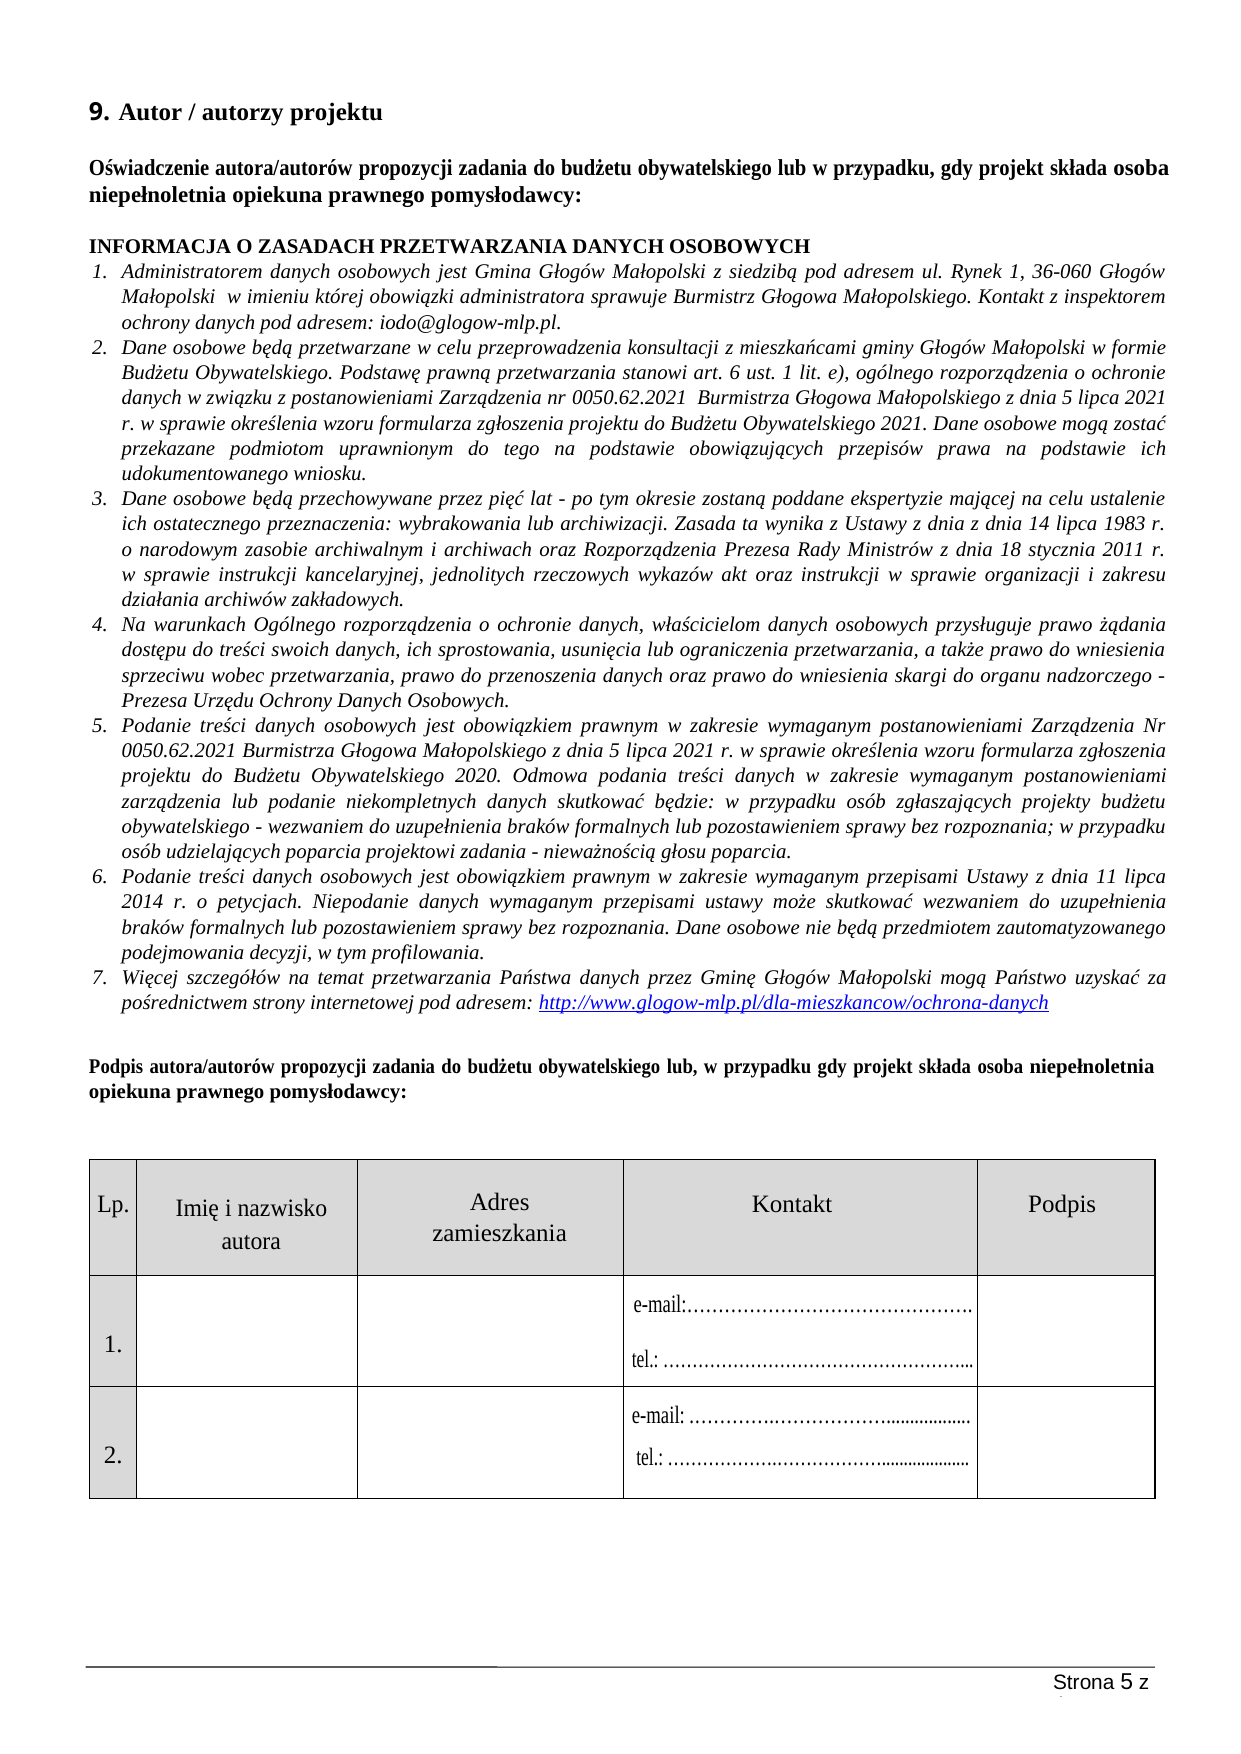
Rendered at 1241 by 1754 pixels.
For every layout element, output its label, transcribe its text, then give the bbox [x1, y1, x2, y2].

text Podpis autora/autorów propozycji zadania do budżetu obywatelskiego lub, w przypadku gdy projekt składa osoba niepełnoletnia opiekuna prawnego pomysłodawcy: [89, 1054, 1154, 1103]
table_header Imię i nazwisko autora [137, 1160, 357, 1275]
table_cell [137, 1276, 357, 1386]
table_header Kontakt [624, 1160, 977, 1275]
table_cell [978, 1387, 1154, 1498]
text Oświadczenie autora/autorów propozycji zadania do budżetu obywatelskiego lub w przypadku, gdy projekt składa osoba niepełnoletnia opiekuna prawnego pomysłodawcy: [89, 154, 1169, 208]
list Na warunkach Ogólnego rozporządzenia o ochronie danych, właścicielom danych osobowych przysługuje prawo żądania dostępu do treści swoich danych, ich sprostowania, usunięcia lub ograniczenia przetwarzania, a także prawo do wniesienia sprzeciwu wobec przetwarzania, prawo do przenoszenia danych oraz prawo do wniesienia skargi do organu nadzorczego - Prezesa Urzędu Ochrony Danych Osobowych. [92, 612, 1169, 712]
table_header Adres zamieszkania [358, 1160, 623, 1275]
list Dane osobowe będą przechowywane przez pięć lat - po tym okresie zostaną poddane ekspertyzie mającej na celu ustalenie ich ostatecznego przeznaczenia: wybrakowania lub archiwizacji. Zasada ta wynika z Ustawy z dnia z dnia 14 lipca 1983 r. o narodowym zasobie archiwalnym i archiwach oraz Rozporządzenia Prezesa Rady Ministrów z dnia 18 stycznia 2011 r. w sprawie instrukcji kancelaryjnej, jednolitych rzeczowych wykazów akt oraz instrukcji w sprawie organizacji i zakresu działania archiwów zakładowych. [92, 486, 1169, 611]
table_cell [358, 1276, 623, 1386]
subtitle Autor / autorzy projektu [89, 93, 1165, 127]
table_cell 1. [90, 1276, 136, 1386]
list Więcej szczegółów na temat przetwarzania Państwa danych przez Gminę Głogów Małopolski mogą Państwo uzyskać za pośrednictwem strony internetowej pod adresem: http://www.glogow-mlp.pl/dla-mieszkancow/ochrona-danych [92, 965, 1169, 1014]
table_cell 2. [90, 1387, 136, 1498]
text INFORMACJA O ZASADACH PRZETWARZANIA DANYCH OSOBOWYCH [89, 234, 1169, 258]
table_header Lp. [90, 1160, 136, 1275]
list Administratorem danych osobowych jest Gmina Głogów Małopolski z siedzibą pod adresem ul. Rynek 1, 36-060 Głogów Małopolski w imieniu której obowiązki administratora sprawuje Burmistrz Głogowa Małopolskiego. Kontakt z inspektorem ochrony danych pod adresem: iodo@glogow-mlp.pl. [92, 259, 1169, 334]
table_cell [137, 1387, 357, 1498]
list Dane osobowe będą przetwarzane w celu przeprowadzenia konsultacji z mieszkańcami gminy Głogów Małopolski w formie Budżetu Obywatelskiego. Podstawę prawną przetwarzania stanowi art. 6 ust. 1 lit. e), ogólnego rozporządzenia o ochronie danych w związku z postanowieniami Zarządzenia nr 0050.62.2021 Burmistrza Głogowa Małopolskiego z dnia 5 lipca 2021 r. w sprawie określenia wzoru formularza zgłoszenia projektu do Budżetu Obywatelskiego 2021. Dane osobowe mogą zostać przekazane podmiotom uprawnionym do tego na podstawie obowiązujących przepisów prawa na podstawie ich udokumentowanego wniosku. [92, 335, 1169, 485]
table_cell e-mail: .………….……………….................. tel.: ……………….……………….................... [624, 1387, 977, 1498]
list Podanie treści danych osobowych jest obowiązkiem prawnym w zakresie wymaganym przepisami Ustawy z dnia 11 lipca 2014 r. o petycjach. Niepodanie danych wymaganym przepisami ustawy może skutkować wezwaniem do uzupełnienia braków formalnych lub pozostawieniem sprawy bez rozpoznania. Dane osobowe nie będą przedmiotem zautomatyzowanego podejmowania decyzji, w tym profilowania. [92, 864, 1169, 964]
table_cell e-mail:………………………………………. tel.: ……………………………………………... [624, 1276, 977, 1386]
list Podanie treści danych osobowych jest obowiązkiem prawnym w zakresie wymaganym postanowieniami Zarządzenia Nr 0050.62.2021 Burmistrza Głogowa Małopolskiego z dnia 5 lipca 2021 r. w sprawie określenia wzoru formularza zgłoszenia projektu do Budżetu Obywatelskiego 2020. Odmowa podania treści danych w zakresie wymaganym postanowieniami zarządzenia lub podanie niekompletnych danych skutkować będzie: w przypadku osób zgłaszających projekty budżetu obywatelskiego - wezwaniem do uzupełnienia braków formalnych lub pozostawieniem sprawy bez rozpoznania; w przypadku osób udzielających poparcia projektowi zadania - nieważnością głosu poparcia. [92, 713, 1169, 863]
table_header Podpis [978, 1160, 1154, 1275]
table_cell [978, 1276, 1154, 1386]
table_cell [358, 1387, 623, 1498]
